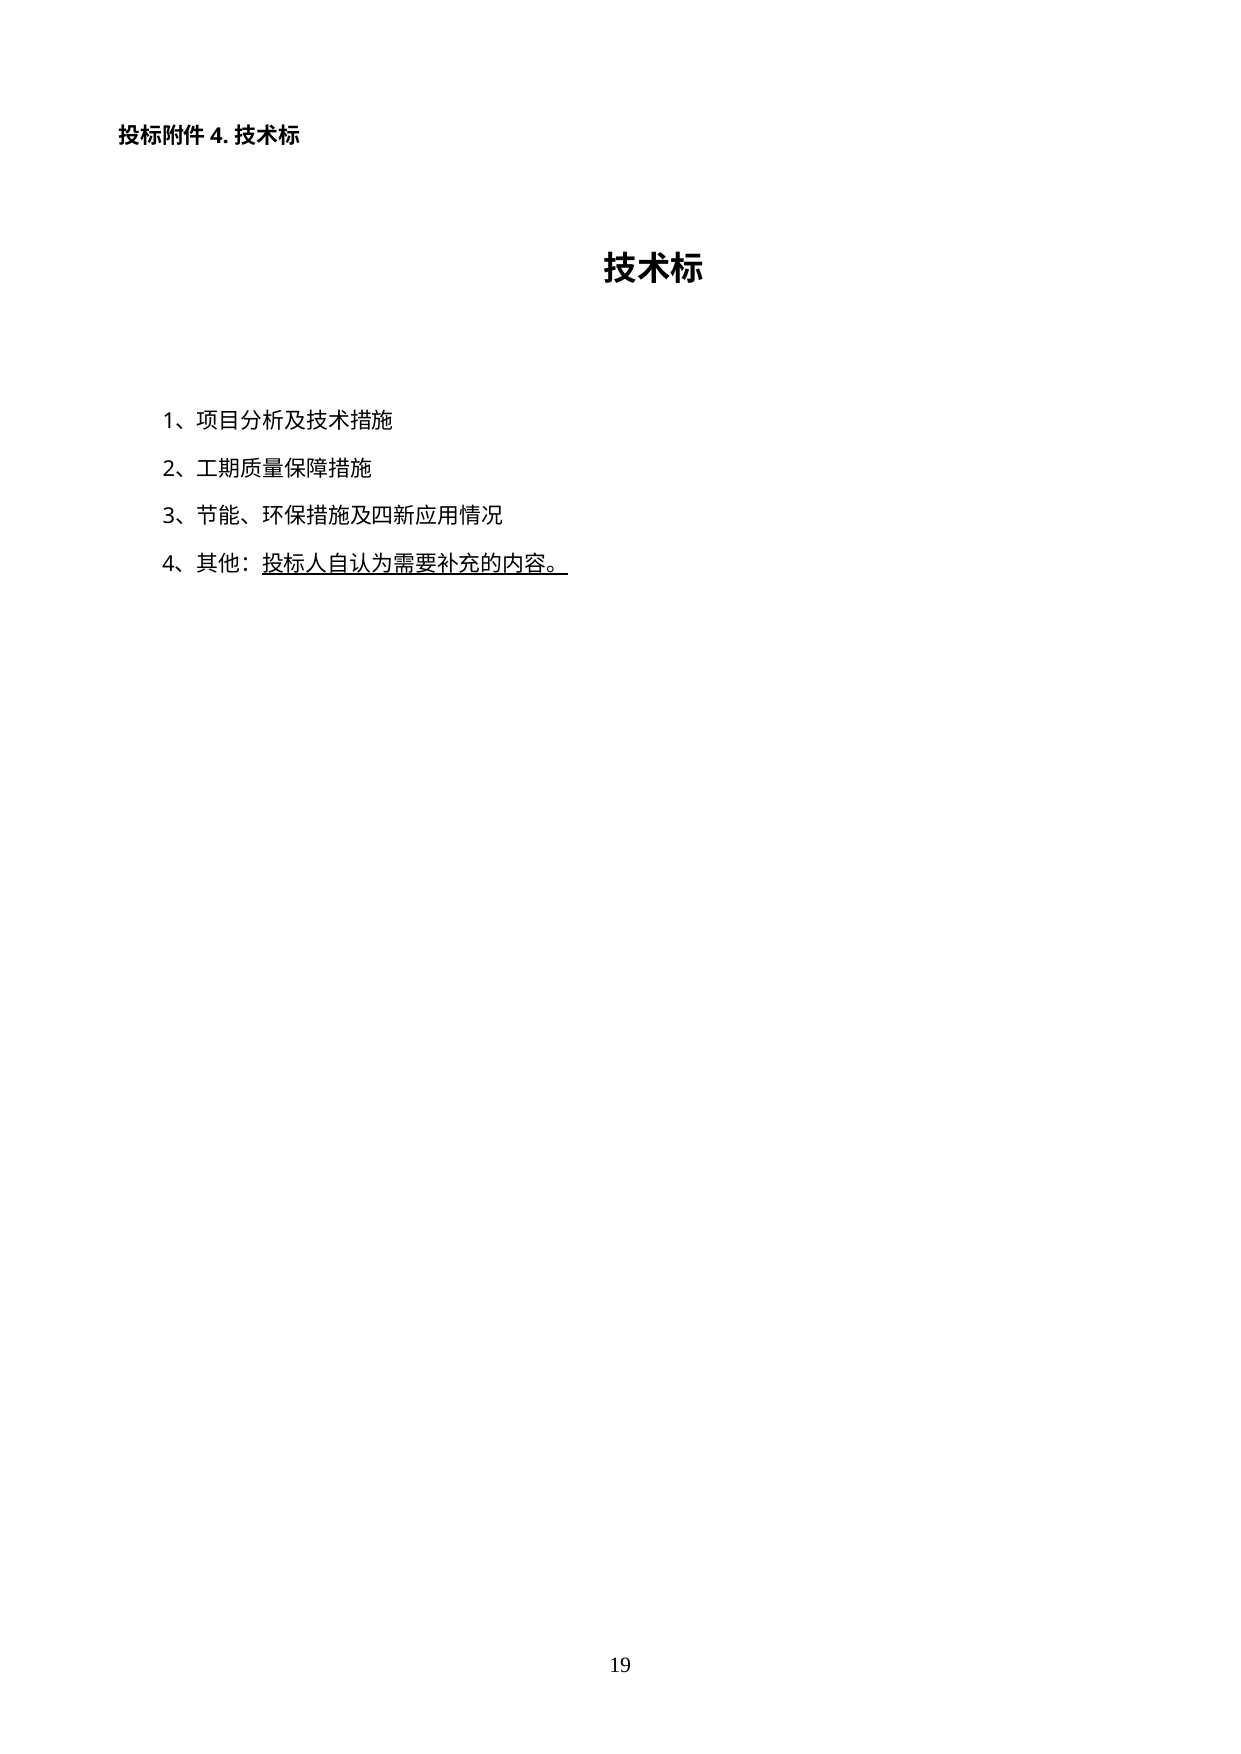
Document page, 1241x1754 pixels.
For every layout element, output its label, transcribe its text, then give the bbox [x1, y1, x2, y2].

text 投标附件4. 技术标 [118, 118, 1122, 150]
text 技术标 [118, 241, 1122, 289]
text 4、其他：投标人自认为需要补充的内容。 [118, 546, 1122, 578]
text 2、工期质量保障措施 [162, 451, 1122, 482]
text 3、节能、环保措施及四新应用情况 [162, 498, 1122, 530]
text 1、项目分析及技术措施 [162, 403, 1122, 435]
